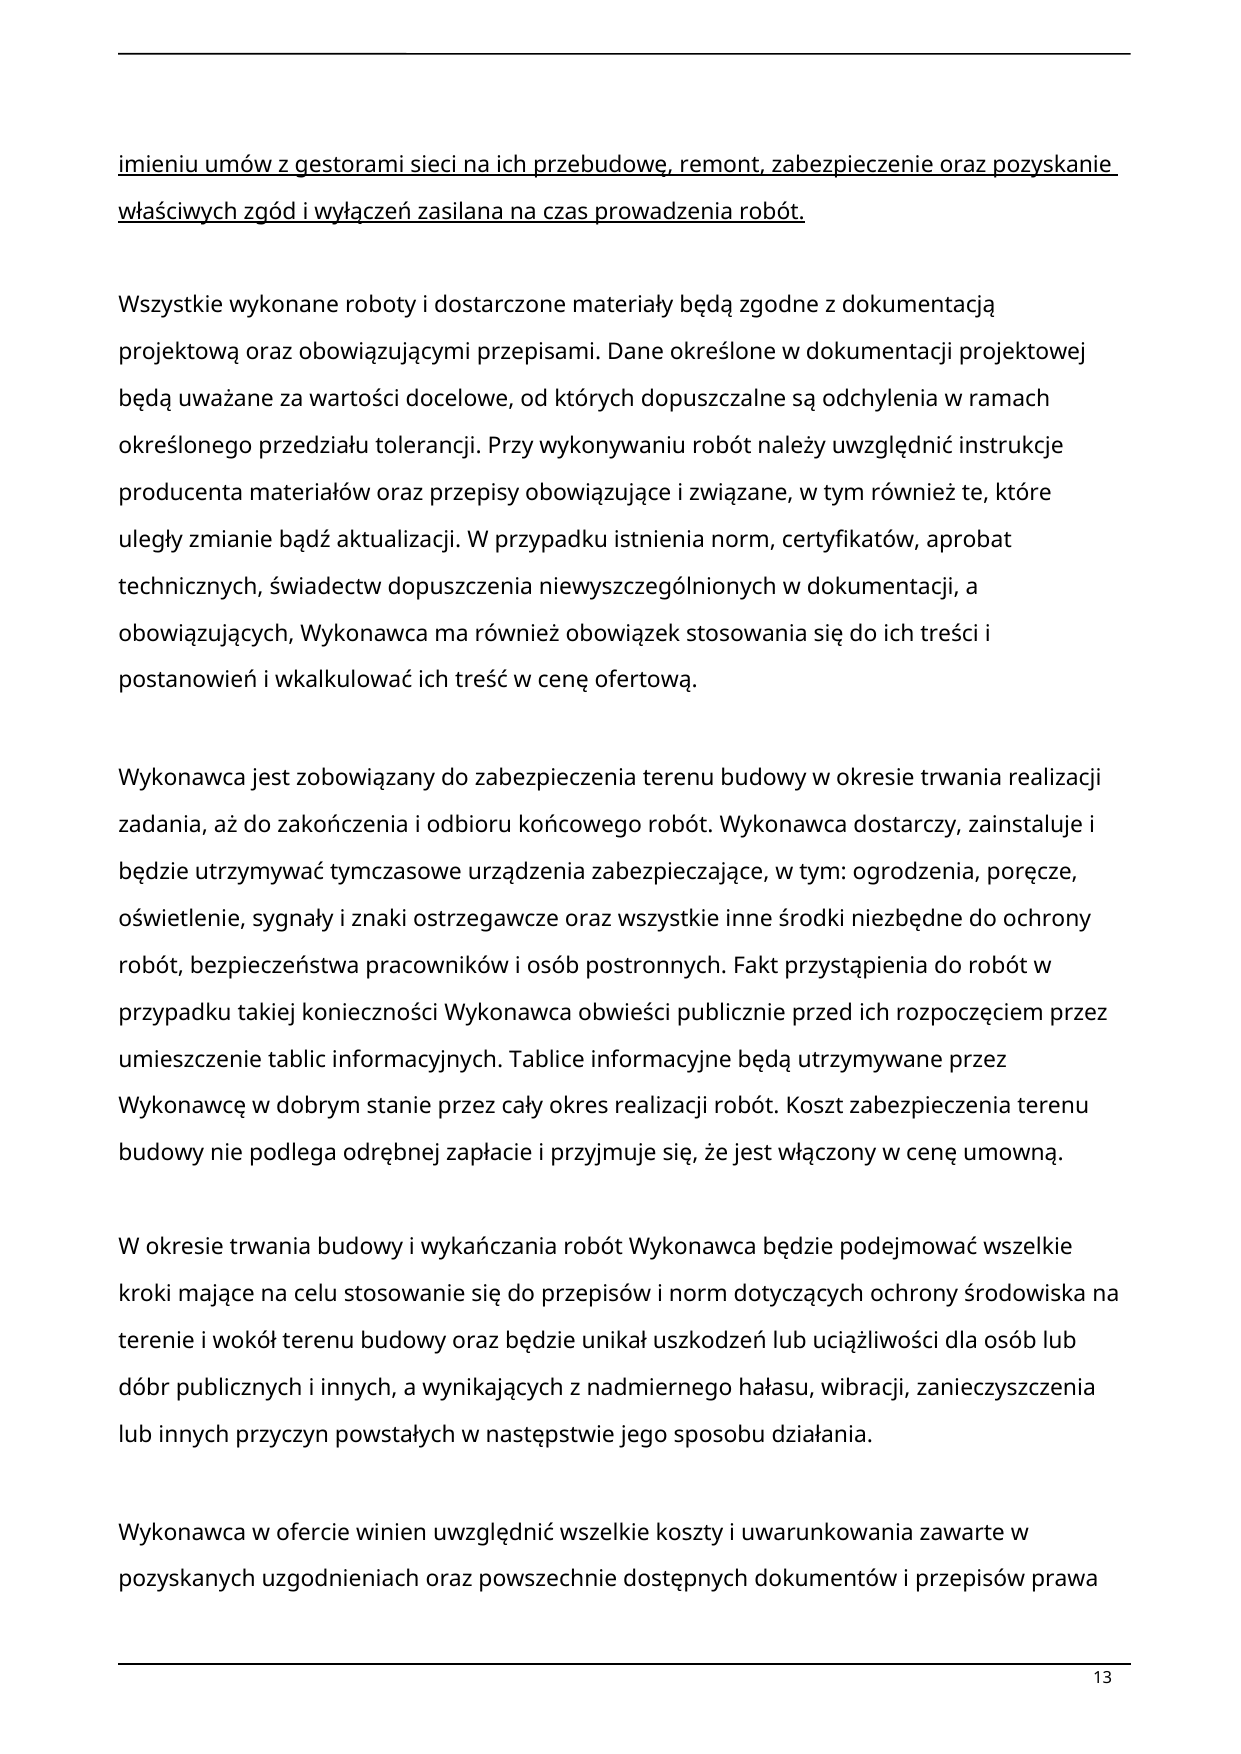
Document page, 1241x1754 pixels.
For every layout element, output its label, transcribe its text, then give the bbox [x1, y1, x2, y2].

text Wykonawca jest zobowiązany do zabezpieczenia terenu budowy w okresie trwania realizacji zadania, aż do zakończenia i odbioru końcowego robót. Wykonawca dostarczy, zainstaluje i będzie utrzymywać tymczasowe urządzenia zabezpieczające, w tym: ogrodzenia, poręcze, oświetlenie, sygnały i znaki ostrzegawcze oraz wszystkie inne środki niezbędne do ochrony robót, bezpieczeństwa pracowników i osób postronnych. Fakt przystąpienia do robót w przypadku takiej konieczności Wykonawca obwieści publicznie przed ich rozpoczęciem przez umieszczenie tablic informacyjnych. Tablice informacyjne będą utrzymywane przez Wykonawcę w dobrym stanie przez cały okres realizacji robót. Koszt zabezpieczenia terenu budowy nie podlega odrębnej zapłacie i przyjmuje się, że jest włączony w cenę umowną. [118, 761, 1122, 1167]
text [118, 148, 1122, 226]
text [118, 1515, 1122, 1593]
text W okresie trwania budowy i wykańczania robót Wykonawca będzie podejmować wszelkie kroki mające na celu stosowanie się do przepisów i norm dotyczących ochrony środowiska na terenie i wokół terenu budowy oraz będzie unikał uszkodzeń lub uciążliwości dla osób lub dóbr publicznych i innych, a wynikających z nadmiernego hałasu, wibracji, zanieczyszczenia lub innych przyczyn powstałych w następstwie jego sposobu działania. [118, 1230, 1122, 1449]
text Wszystkie wykonane roboty i dostarczone materiały będą zgodne z dokumentacją projektową oraz obowiązującymi przepisami. Dane określone w dokumentacji projektowej będą uważane za wartości docelowe, od których dopuszczalne są odchylenia w ramach określonego przedziału tolerancji. Przy wykonywaniu robót należy uwzględnić instrukcje producenta materiałów oraz przepisy obowiązujące i związane, w tym również te, które uległy zmianie bądź aktualizacji. W przypadku istnienia norm, certyfikatów, aprobat technicznych, świadectw dopuszczenia niewyszczególnionych w dokumentacji, a obowiązujących, Wykonawca ma również obowiązek stosowania się do ich treści i postanowień i wkalkulować ich treść w cenę ofertową. [118, 288, 1122, 694]
